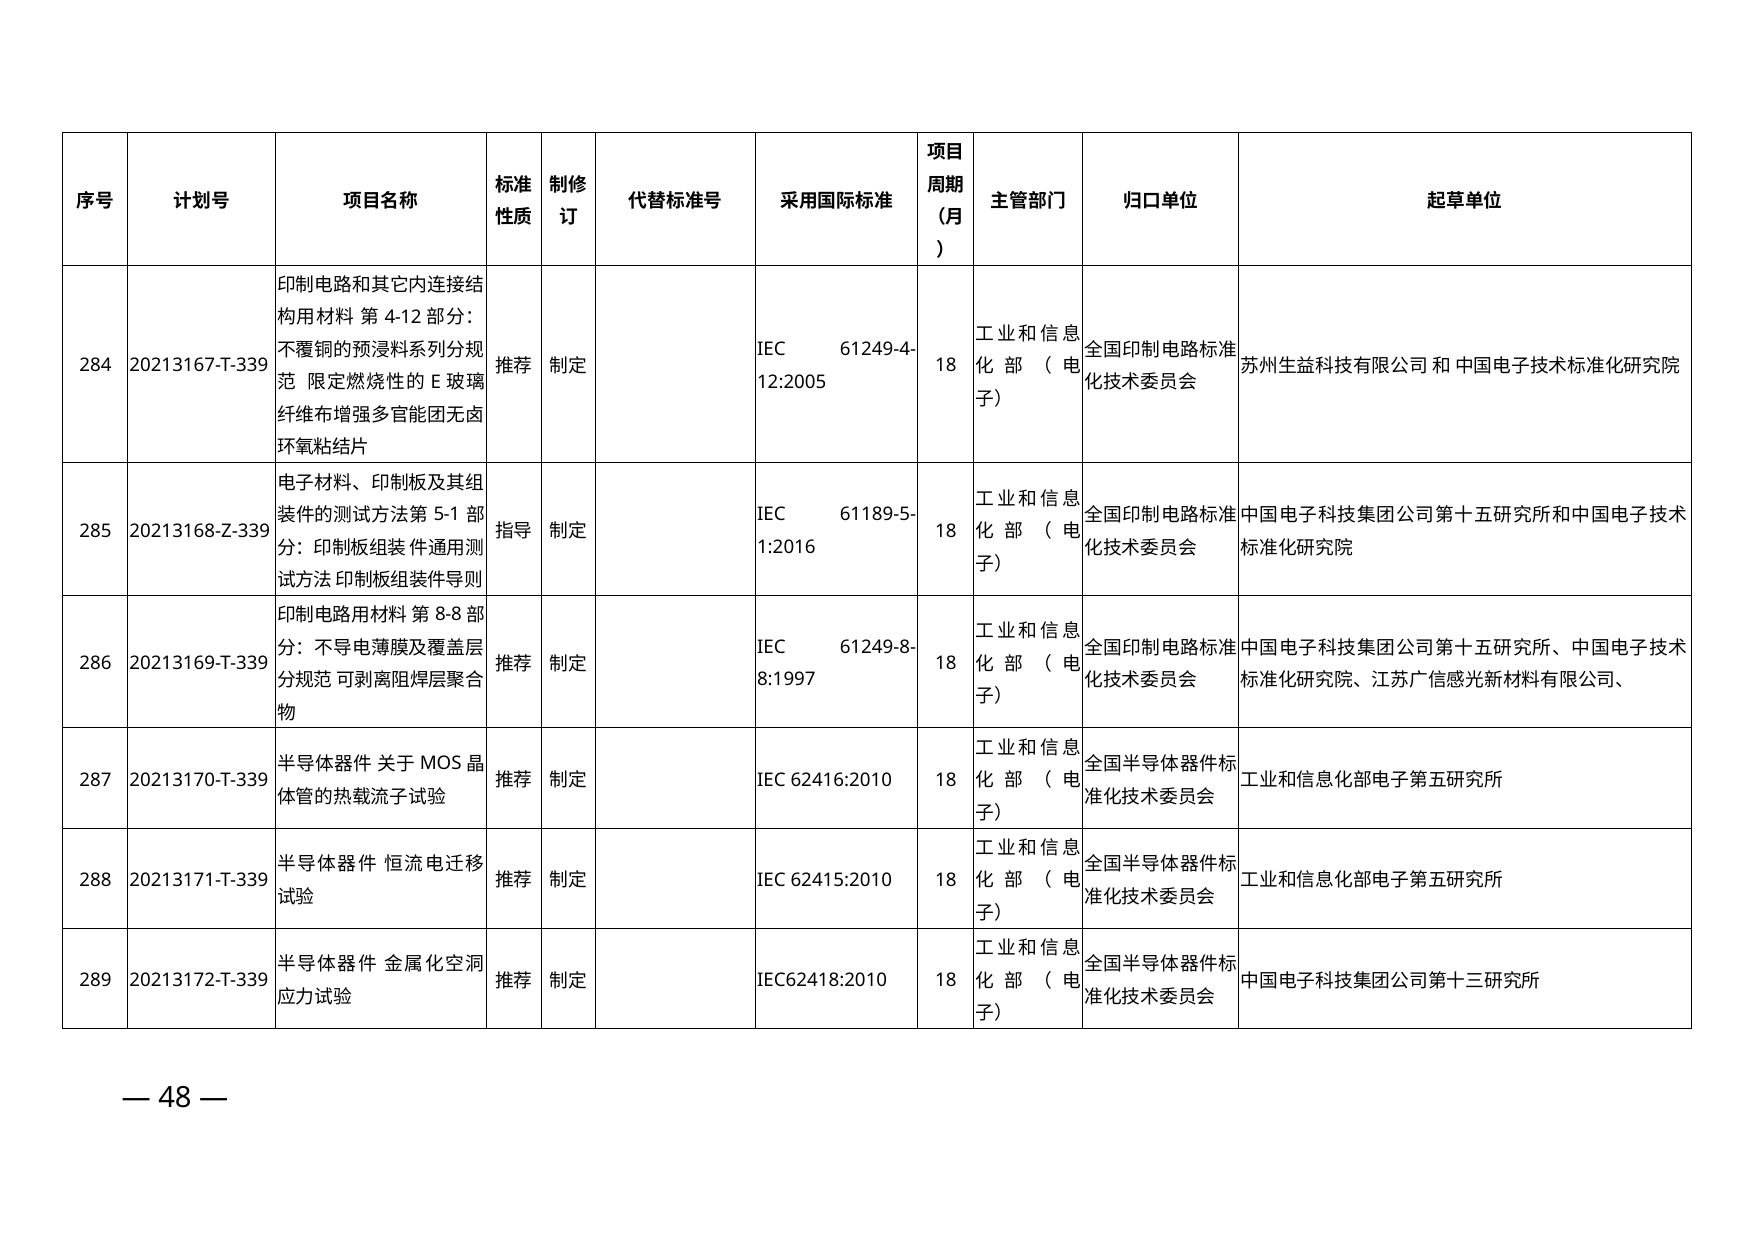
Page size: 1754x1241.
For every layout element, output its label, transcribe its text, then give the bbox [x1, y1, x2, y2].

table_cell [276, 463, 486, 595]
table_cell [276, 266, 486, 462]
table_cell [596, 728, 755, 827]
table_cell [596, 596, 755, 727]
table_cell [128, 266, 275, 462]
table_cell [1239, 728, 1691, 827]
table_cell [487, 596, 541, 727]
table_header 序号 [63, 133, 127, 264]
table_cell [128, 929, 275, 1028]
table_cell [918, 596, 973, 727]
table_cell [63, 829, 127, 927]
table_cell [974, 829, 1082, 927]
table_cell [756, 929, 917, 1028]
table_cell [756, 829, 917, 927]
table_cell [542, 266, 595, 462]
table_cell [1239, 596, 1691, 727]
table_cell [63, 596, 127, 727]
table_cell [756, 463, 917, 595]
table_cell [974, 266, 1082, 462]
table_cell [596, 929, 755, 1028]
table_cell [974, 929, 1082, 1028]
table_header 主管部门 [974, 133, 1082, 264]
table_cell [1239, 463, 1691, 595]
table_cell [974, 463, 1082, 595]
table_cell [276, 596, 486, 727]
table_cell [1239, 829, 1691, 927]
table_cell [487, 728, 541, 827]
table_header 归口单位 [1083, 133, 1238, 264]
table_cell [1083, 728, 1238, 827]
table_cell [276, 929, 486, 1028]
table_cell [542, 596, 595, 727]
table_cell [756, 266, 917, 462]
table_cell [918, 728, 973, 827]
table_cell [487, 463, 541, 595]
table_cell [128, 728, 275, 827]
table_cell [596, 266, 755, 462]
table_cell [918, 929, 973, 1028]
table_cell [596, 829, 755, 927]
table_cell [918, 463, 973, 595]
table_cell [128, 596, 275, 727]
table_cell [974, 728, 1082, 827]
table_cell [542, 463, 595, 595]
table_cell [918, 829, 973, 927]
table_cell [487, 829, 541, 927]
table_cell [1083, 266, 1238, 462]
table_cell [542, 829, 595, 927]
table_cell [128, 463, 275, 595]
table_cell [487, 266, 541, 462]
table_header 项目名称 [276, 133, 486, 264]
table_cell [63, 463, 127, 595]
table_header 标准性质 [487, 133, 541, 264]
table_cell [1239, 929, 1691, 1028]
table_header 起草单位 [1239, 133, 1691, 264]
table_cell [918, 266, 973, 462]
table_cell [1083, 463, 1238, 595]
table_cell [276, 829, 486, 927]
table_header 采用国际标准 [756, 133, 917, 264]
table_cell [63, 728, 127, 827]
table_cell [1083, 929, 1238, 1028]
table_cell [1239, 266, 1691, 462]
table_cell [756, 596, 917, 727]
table_header 计划号 [128, 133, 275, 264]
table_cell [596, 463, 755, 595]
table_header 代替标准号 [596, 133, 755, 264]
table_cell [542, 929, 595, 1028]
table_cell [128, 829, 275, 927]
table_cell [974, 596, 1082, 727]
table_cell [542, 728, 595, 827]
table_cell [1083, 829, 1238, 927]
table_header 项目 周期 （月） [918, 133, 973, 264]
table_header 制修订 [542, 133, 595, 264]
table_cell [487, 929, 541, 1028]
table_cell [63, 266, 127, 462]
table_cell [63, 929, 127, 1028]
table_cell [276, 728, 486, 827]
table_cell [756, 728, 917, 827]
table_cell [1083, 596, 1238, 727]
